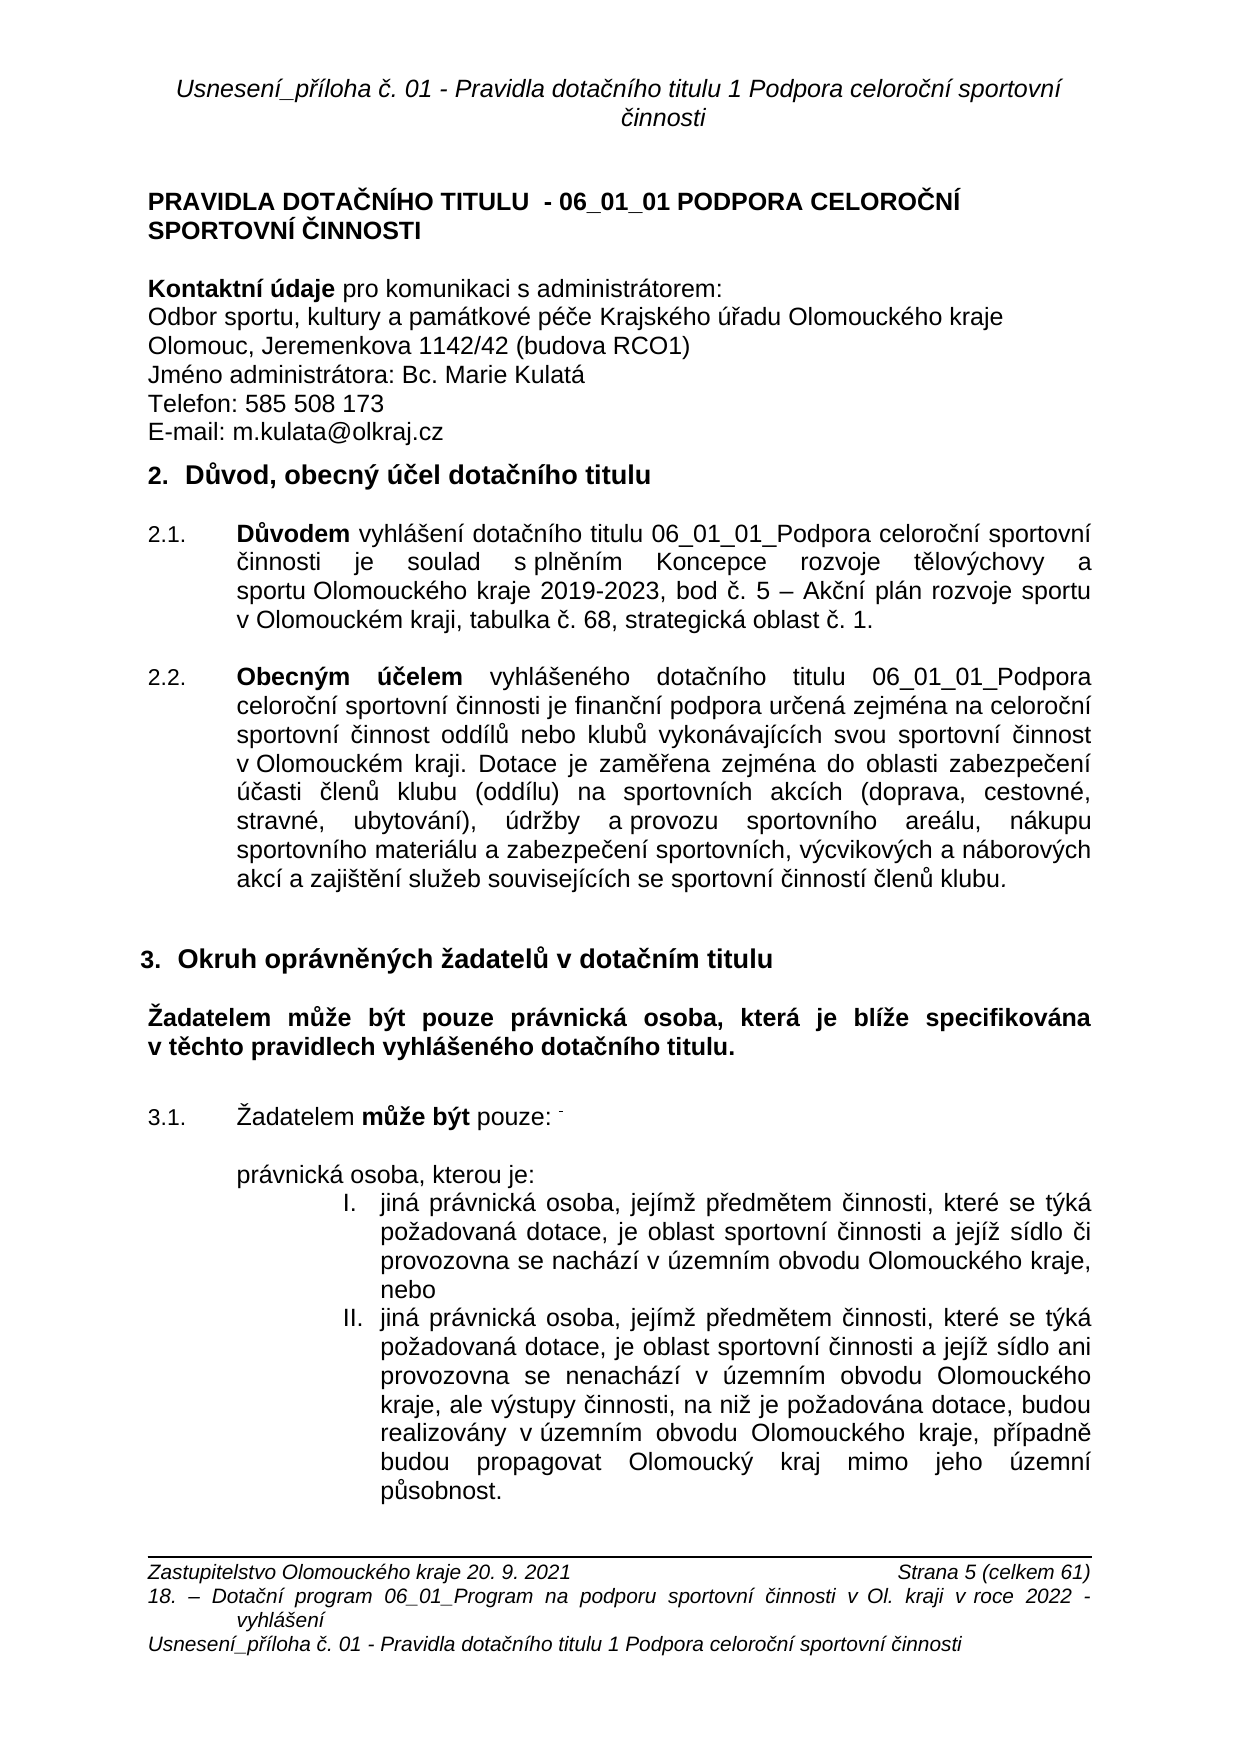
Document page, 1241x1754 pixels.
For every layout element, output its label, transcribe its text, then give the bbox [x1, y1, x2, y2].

text Odbor sportu, kultury a památkové péče Krajského úřadu Olomouckého kraje [148, 302, 1092, 331]
list Obecným účelem vyhlášeného dotačního titulu 06_01_01_Podpora celoroční sportovní činnosti je finanční podpora určená zejména na celoroční sportovní činnost oddílů nebo klubů vykonávajících svou sportovní činnost v Olomouckém kraji. Dotace je zaměřena zejména do oblasti zabezpečení účasti členů klubu (oddílu) na sportovních akcích (doprava, cestovné, stravné, ubytování), údržby a provozu sportovního areálu, nákupu sportovního materiálu a zabezpečení sportovních, výcvikových a náborových akcí a zajištění služeb souvisejících se sportovní činností členů klubu. [148, 662, 1092, 892]
text Telefon: 585 508 173 [148, 389, 1092, 417]
list Okruh oprávněných žadatelů v dotačním titulu [140, 943, 1092, 974]
text E-mail: m.kulata@olkraj.cz [148, 417, 1092, 446]
list jiná právnická osoba, jejímž předmětem činnosti, které se týká požadovaná dotace, je oblast sportovní činnosti a jejíž sídlo či provozovna se nachází v územním obvodu Olomouckého kraje, nebo [343, 1188, 1092, 1303]
list Žadatelem může být pouze: [148, 1102, 1092, 1131]
list Žadatelem může být pouze právnická osoba, která je blíže specifikována v těchto pravidlech vyhlášeného dotačního titulu. [148, 1003, 1092, 1061]
text Jméno administrátora: Bc. Marie Kulatá [148, 360, 1092, 389]
text Kontaktní údaje pro komunikaci s administrátorem: [148, 274, 1092, 302]
text Pravidla dotačního titulu - 06_01_01 PODPORA CELOROČNÍ SPORTOVNÍ ČINNOSTI [148, 187, 1092, 245]
text Olomouc, Jeremenkova 1142/42 (budova RCO1) [148, 331, 1092, 360]
list Důvod, obecný účel dotačního titulu [148, 459, 1092, 490]
list jiná právnická osoba, jejímž předmětem činnosti, které se týká požadovaná dotace, je oblast sportovní činnosti a jejíž sídlo ani provozovna se nenachází v územním obvodu Olomouckého kraje, ale výstupy činnosti, na niž je požadována dotace, budou realizovány v územním obvodu Olomouckého kraje, případně budou propagovat Olomoucký kraj mimo jeho územní působnost. [343, 1303, 1092, 1504]
list Důvodem vyhlášení dotačního titulu 06_01_01_Podpora celoroční sportovní činnosti je soulad s plněním Koncepce rozvoje tělovýchovy a sportu Olomouckého kraje 2019-2023, bod č. 5 – Akční plán rozvoje sportu v Olomouckém kraji, tabulka č. 68, strategická oblast č. 1. [148, 519, 1092, 634]
text právnická osoba, kterou je: [236, 1159, 1092, 1188]
